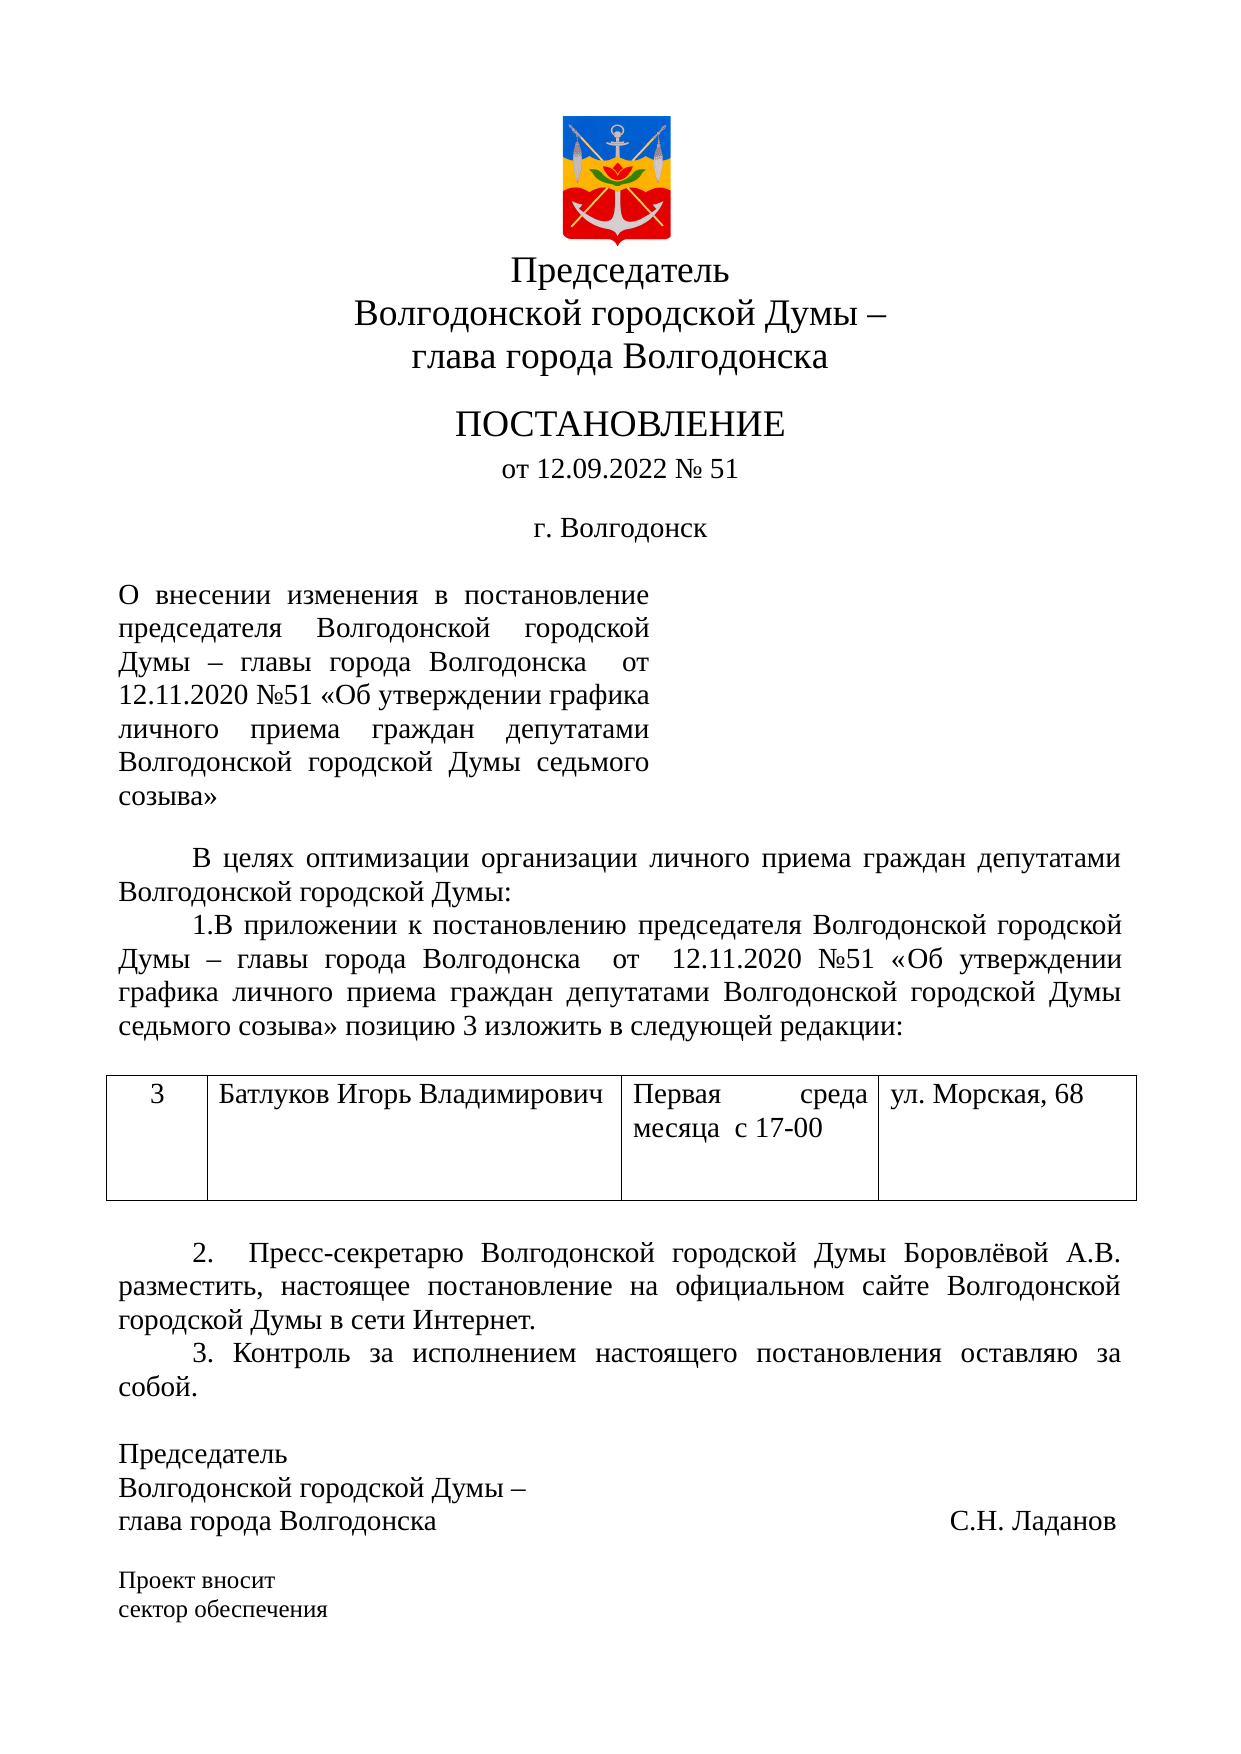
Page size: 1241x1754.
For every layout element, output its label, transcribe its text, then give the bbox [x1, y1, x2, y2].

text 3. Контроль за исполнением настоящего постановления оставляю за собой. [118, 1336, 1122, 1403]
text 1.В приложении к постановлению председателя Волгодонской городской Думы – главы города Волгодонска от 12.11.2020 №51 «Об утверждении графика личного приема граждан депутатами Волгодонской городской Думы седьмого созыва» позицию 3 изложить в следующей редакции: [118, 907, 1122, 1042]
text Председатель [118, 1436, 1122, 1470]
text 2. Пресс-секретарю Волгодонской городской Думы Боровлёвой А.В. разместить, настоящее постановление на официальном сайте Волгодонской городской Думы в сети Интернет. [118, 1235, 1122, 1336]
text Волгодонской городской Думы – [118, 1470, 1122, 1503]
text Проект вносит [118, 1566, 1122, 1594]
table_header ул. Морская, 68 [879, 1076, 1136, 1200]
text Председатель Волгодонской городской Думы – [118, 247, 1122, 334]
table_header Батлуков Игорь Владимирович [208, 1076, 621, 1200]
text сектор обеспечения [118, 1594, 1122, 1623]
text В целях оптимизации организации личного приема граждан депутатами Волгодонской городской Думы: [118, 840, 1122, 907]
table_header Первая среда месяца с 17-00 [622, 1076, 878, 1200]
text глава города Волгодонска [118, 334, 1122, 377]
text г. Волгодонск [118, 510, 1122, 543]
text О внесении изменения в постановление председателя Волгодонской городской Думы – главы города Волгодонска от 12.11.2020 №51 «Об утверждении графика личного приема граждан депутатами Волгодонской городской Думы седьмого созыва» [118, 577, 650, 812]
text ПОСТАНОВЛЕНИЕ [118, 402, 1122, 445]
text от 12.09.2022 № 51 [118, 451, 1122, 485]
table_header 3 [107, 1076, 207, 1200]
text глава города Волгодонска С.Н. Ладанов [118, 1503, 1122, 1537]
